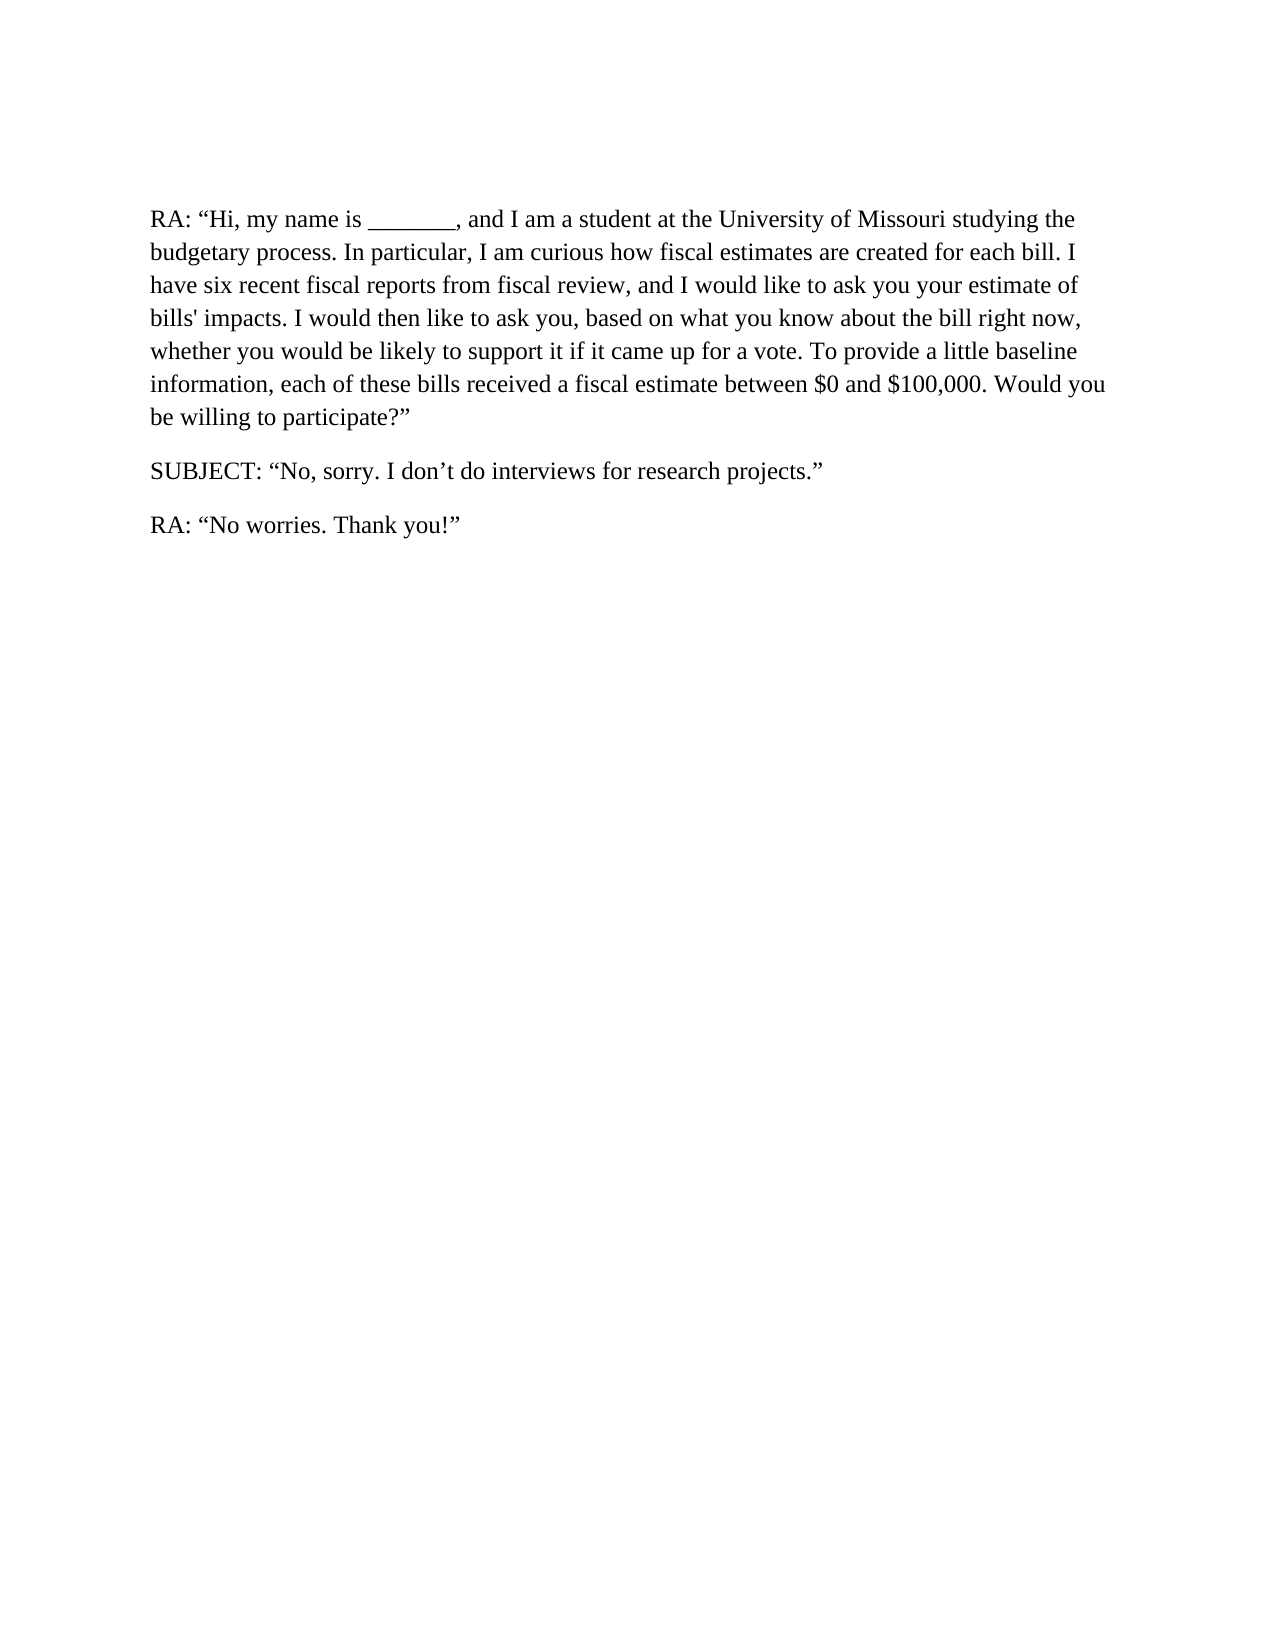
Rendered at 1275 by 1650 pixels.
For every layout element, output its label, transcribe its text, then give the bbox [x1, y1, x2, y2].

text RA: “Hi, my name is _______, and I am a student at the University of Missouri studying the budgetary process. In particular, I am curious how fiscal estimates are created for each bill. I have six recent fiscal reports from fiscal review, and I would like to ask you your estimate of bills' impacts. I would then like to ask you, based on what you know about the bill right now, whether you would be likely to support it if it came up for a vote. To provide a little baseline information, each of these bills received a fiscal estimate between $0 and $100,000. Would you be willing to participate?” [150, 204, 1125, 431]
text RA: “No worries. Thank you!” [150, 510, 1125, 538]
text SUBJECT: “No, sorry. I don’t do interviews for research projects.” [150, 456, 1125, 484]
